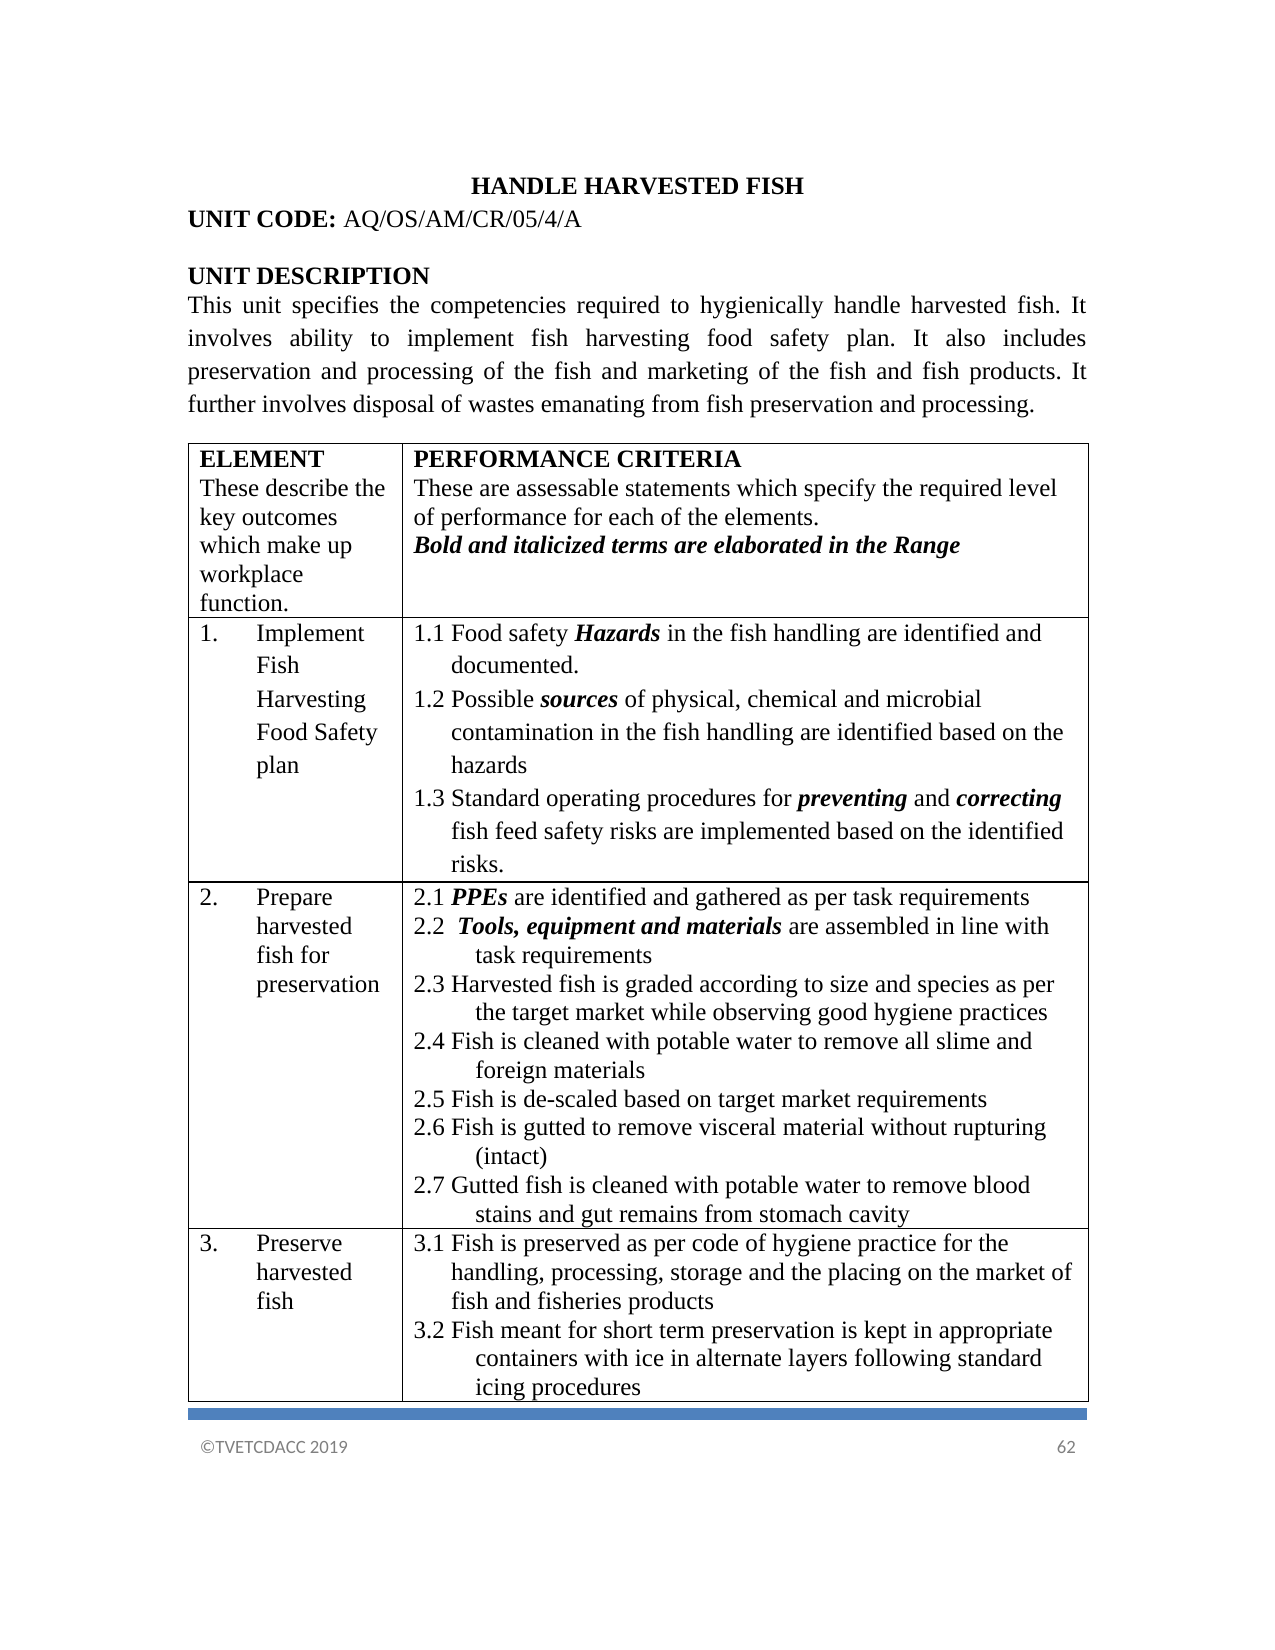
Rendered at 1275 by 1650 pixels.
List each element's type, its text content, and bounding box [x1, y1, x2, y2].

table_header PERFORMANCE CRITERIA These are assessable statements which specify the required level of performance for each of the elements. Bold and italicized terms are elaborated in the Range [403, 444, 1088, 617]
table_cell Prepare harvested fish for preservation [189, 883, 402, 1227]
table_cell Implement Fish Harvesting Food Safety plan [189, 618, 402, 881]
table_cell Food safety Hazards in the fish handling are identified and documented. Possible sources of physical, chemical and microbial contamination in the fish handling are identified based on the hazards Standard operating procedures for preventing and correcting fish feed safety risks are implemented based on the identified risks. [403, 618, 1088, 881]
table_cell PPEs are identified and gathered as per task requirements Tools, equipment and materials are assembled in line with task requirements Harvested fish is graded according to size and species as per the target market while observing good hygiene practices Fish is cleaned with potable water to remove all slime and foreign materials Fish is de-scaled based on target market requirements Fish is gutted to remove visceral material without rupturing (intact) Gutted fish is cleaned with potable water to remove blood stains and gut remains from stomach cavity [403, 883, 1088, 1227]
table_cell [403, 1229, 1088, 1401]
text UNIT DESCRIPTION [187, 261, 1087, 290]
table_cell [189, 1229, 402, 1401]
text This unit specifies the competencies required to hygienically handle harvested fish. It involves ability to implement fish harvesting food safety plan. It also includes preservation and processing of the fish and marketing of the fish and fish products. It further involves disposal of wastes emanating from fish preservation and processing. [187, 290, 1087, 418]
subtitle HANDLE HARVESTED FISH [187, 171, 1087, 199]
table_header ELEMENT These describe the key outcomes which make up workplace function. [189, 444, 402, 617]
text UNIT CODE: AQ/OS/AM/CR/05/4/A [187, 204, 1087, 233]
